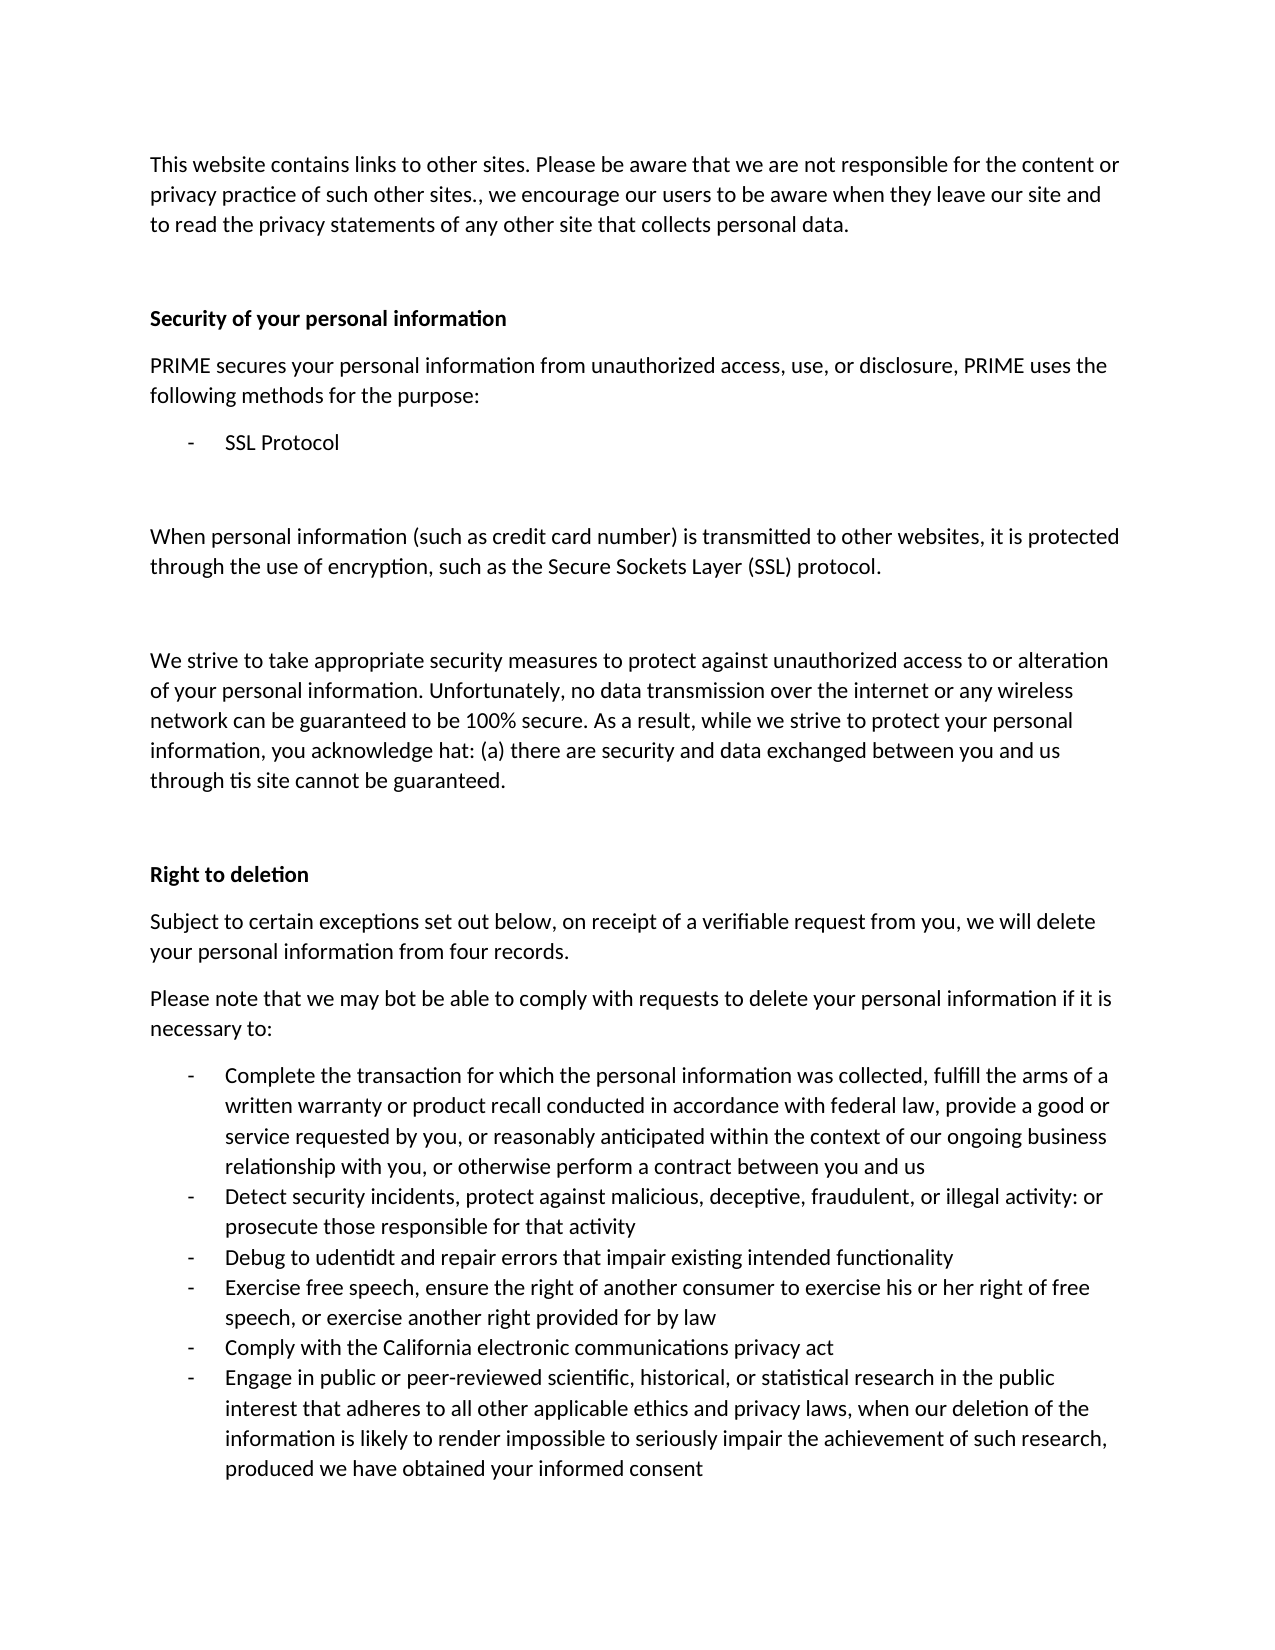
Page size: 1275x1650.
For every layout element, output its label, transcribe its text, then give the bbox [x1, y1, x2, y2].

list Debug to udentidt and repair errors that impair existing intended functionality [187, 1243, 1125, 1271]
list Comply with the California electronic communications privacy act [187, 1333, 1125, 1361]
text Subject to certain exceptions set out below, on receipt of a verifiable request from you, we will delete your personal information from four records. [150, 907, 1125, 966]
text Security of your personal information [150, 304, 1125, 332]
text Please note that we may bot be able to comply with requests to delete your personal information if it is necessary to: [150, 984, 1125, 1043]
text PRIME secures your personal information from unauthorized access, use, or disclosure, PRIME uses the following methods for the purpose: [150, 351, 1125, 409]
list Engage in public or peer-reviewed scientific, historical, or statistical research in the public interest that adheres to all other applicable ethics and privacy laws, when our deletion of the information is likely to render impossible to seriously impair the achievement of such research, produced we have obtained your informed consent [187, 1363, 1125, 1482]
list Complete the transaction for which the personal information was collected, fulfill the arms of a written warranty or product recall conducted in accordance with federal law, provide a good or service requested by you, or reasonably anticipated within the context of our ongoing business relationship with you, or otherwise perform a contract between you and us [187, 1061, 1125, 1180]
text This website contains links to other sites. Please be aware that we are not responsible for the content or privacy practice of such other sites., we encourage our users to be aware when they leave our site and to read the privacy statements of any other site that collects personal data. [150, 150, 1125, 238]
list Detect security incidents, protect against malicious, deceptive, fraudulent, or illegal activity: or prosecute those responsible for that activity [187, 1182, 1125, 1241]
list SSL Protocol [187, 428, 1125, 456]
list Exercise free speech, ensure the right of another consumer to exercise his or her right of free speech, or exercise another right provided for by law [187, 1273, 1125, 1331]
text We strive to take appropriate security measures to protect against unauthorized access to or alteration of your personal information. Unfortunately, no data transmission over the internet or any wireless network can be guaranteed to be 100% secure. As a result, while we strive to protect your personal information, you acknowledge hat: (a) there are security and data exchanged between you and us through tis site cannot be guaranteed. [150, 646, 1125, 795]
text Right to deletion [150, 860, 1125, 888]
text When personal information (such as credit card number) is transmitted to other websites, it is protected through the use of encryption, such as the Secure Sockets Layer (SSL) protocol. [150, 522, 1125, 580]
